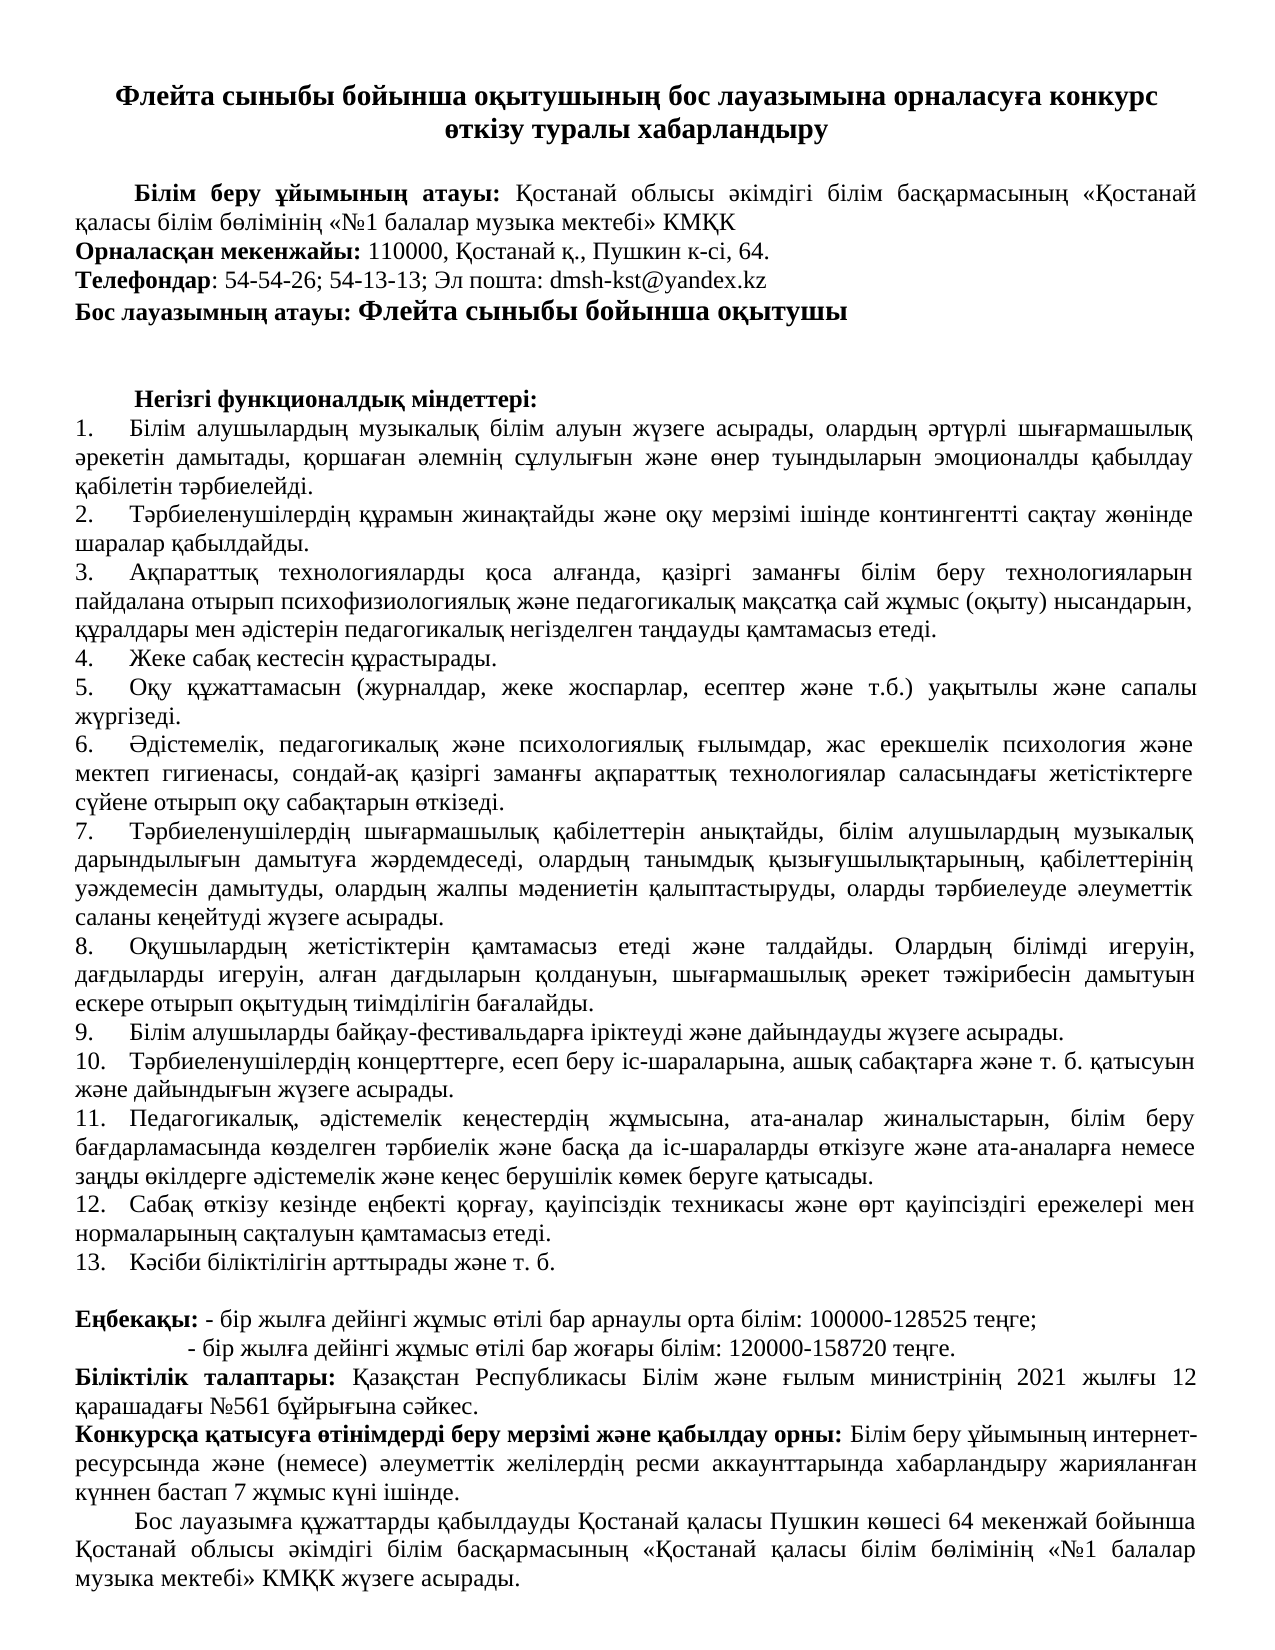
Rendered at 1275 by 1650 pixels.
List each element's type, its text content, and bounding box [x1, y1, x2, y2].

list Сабақ өткізу кезінде еңбекті қорғау, қауіпсіздік техникасы және өрт қауіпсіздігі ережелері мен нормаларының сақталуын қамтамасыз етеді. [75, 1189, 1196, 1247]
list Тәрбиеленушілердің шығармашылық қабілеттерін анықтайды, білім алушылардың музыкалық дарындылығын дамытуға жәрдемдеседі, олардың танымдық қызығушылықтарының, қабілеттерінің уәждемесін дамытуды, олардың жалпы мәдениетін қалыптастыруды, оларды тәрбиелеуде әлеуметтік саланы кеңейтуді жүзеге асырады. [75, 816, 1194, 931]
list Кәсіби біліктілігін арттырады және т. б. [75, 1247, 1196, 1276]
list Тәрбиеленушілердің құрамын жинақтайды және оқу мерзімі ішінде контингентті сақтау жөнінде шаралар қабылдайды. [75, 499, 1194, 557]
list Білім алушыларды байқау-фестивальдарға іріктеуді және дайындауды жүзеге асырады. [75, 1017, 1196, 1046]
list Ақпараттық технологияларды қоса алғанда, қазіргі заманғы білім беру технологияларын пайдалана отырып психофизиологиялық және педагогикалық мақсатқа сай жұмыс (оқыту) нысандарын, құралдары мен әдістерін педагогикалық негізделген таңдауды қамтамасыз етеді. [75, 557, 1194, 643]
text Конкурсқа қатысуға өтінімдерді беру мерзімі және қабылдау орны: Білім беру ұйымының интернет-ресурсында және (немесе) әлеуметтік желілердің ресми аккаунттарында хабарландыру жарияланған күннен бастап 7 жұмыс күні ішінде. [75, 1419, 1198, 1506]
list Жеке сабақ кестесін құрастырады. [75, 643, 1194, 672]
list Тәрбиеленушілердің концерттерге, есеп беру іс-шараларына, ашық сабақтарға және т. б. қатысуын және дайындығын жүзеге асырады. [75, 1046, 1196, 1103]
text Орналасқан мекенжайы: 110000, Қостанай қ., Пушкин к-сі, 64. [75, 236, 1198, 265]
list Әдістемелік, педагогикалық және психологиялық ғылымдар, жас ерекшелік психология және мектеп гигиенасы, сондай-ақ қазіргі заманғы ақпараттық технологиялар саласындағы жетістіктерге сүйене отырып оқу сабақтарын өткізеді. [75, 729, 1194, 816]
list Оқушылардың жетістіктерін қамтамасыз етеді және талдайды. Олардың білімді игеруін, дағдыларды игеруін, алған дағдыларын қолдануын, шығармашылық әрекет тәжірибесін дамытуын ескере отырып оқытудың тиімділігін бағалайды. [75, 931, 1196, 1017]
text Біліктілік талаптары: Қазақстан Республикасы Білім және ғылым министрінің 2021 жылғы 12 қарашадағы №561 бұйрығына сәйкес. [75, 1362, 1198, 1419]
text Еңбекақы: - бір жылға дейінгі жұмыс өтілі бар арнаулы орта білім: 100000-128525 теңге; [75, 1304, 1198, 1333]
text Бос лауазымға құжаттарды қабылдауды Қостанай қаласы Пушкин көшесі 64 мекенжай бойынша Қостанай облысы әкімдігі білім басқармасының «Қостанай қаласы білім бөлімінің «№1 балалар музыка мектебі» КМҚК жүзеге асырады. [75, 1506, 1198, 1592]
text Бос лауазымның атауы: Флейта сыныбы бойынша оқытушы [75, 293, 1198, 327]
list Педагогикалық, әдістемелік кеңестердің жұмысына, ата-аналар жиналыстарын, білім беру бағдарламасында көзделген тәрбиелік және басқа да іс-шараларды өткізуге және ата-аналарға немесе заңды өкілдерге әдістемелік және кеңес берушілік көмек беруге қатысады. [75, 1103, 1196, 1189]
list Оқу құжаттамасын (журналдар, жеке жоспарлар, есептер және т.б.) уақытылы және сапалы жүргізеді. [75, 672, 1198, 729]
list Білім алушылардың музыкалық білім алуын жүзеге асырады, олардың әртүрлі шығармашылық әрекетін дамытады, қоршаған әлемнің сұлулығын және өнер туындыларын эмоционалды қабылдау қабілетін тәрбиелейді. [75, 413, 1194, 499]
text Телефондар: 54-54-26; 54-13-13; Эл пошта: dmsh-kst@yandex.kz [75, 265, 1198, 293]
text Негізгі функционалдық міндеттері: [75, 384, 1198, 413]
text - бір жылға дейінгі жұмыс өтілі бар жоғары білім: 120000-158720 теңге. [75, 1333, 1198, 1362]
text Білім беру ұйымының атауы: Қостанай облысы әкімдігі білім басқармасының «Қостанай қаласы білім бөлімінің «№1 балалар музыка мектебі» КМҚК [75, 178, 1198, 236]
text Флейта сыныбы бойынша оқытушының бос лауазымына орналасуға конкурс өткізу туралы хабарландыру [75, 78, 1198, 145]
